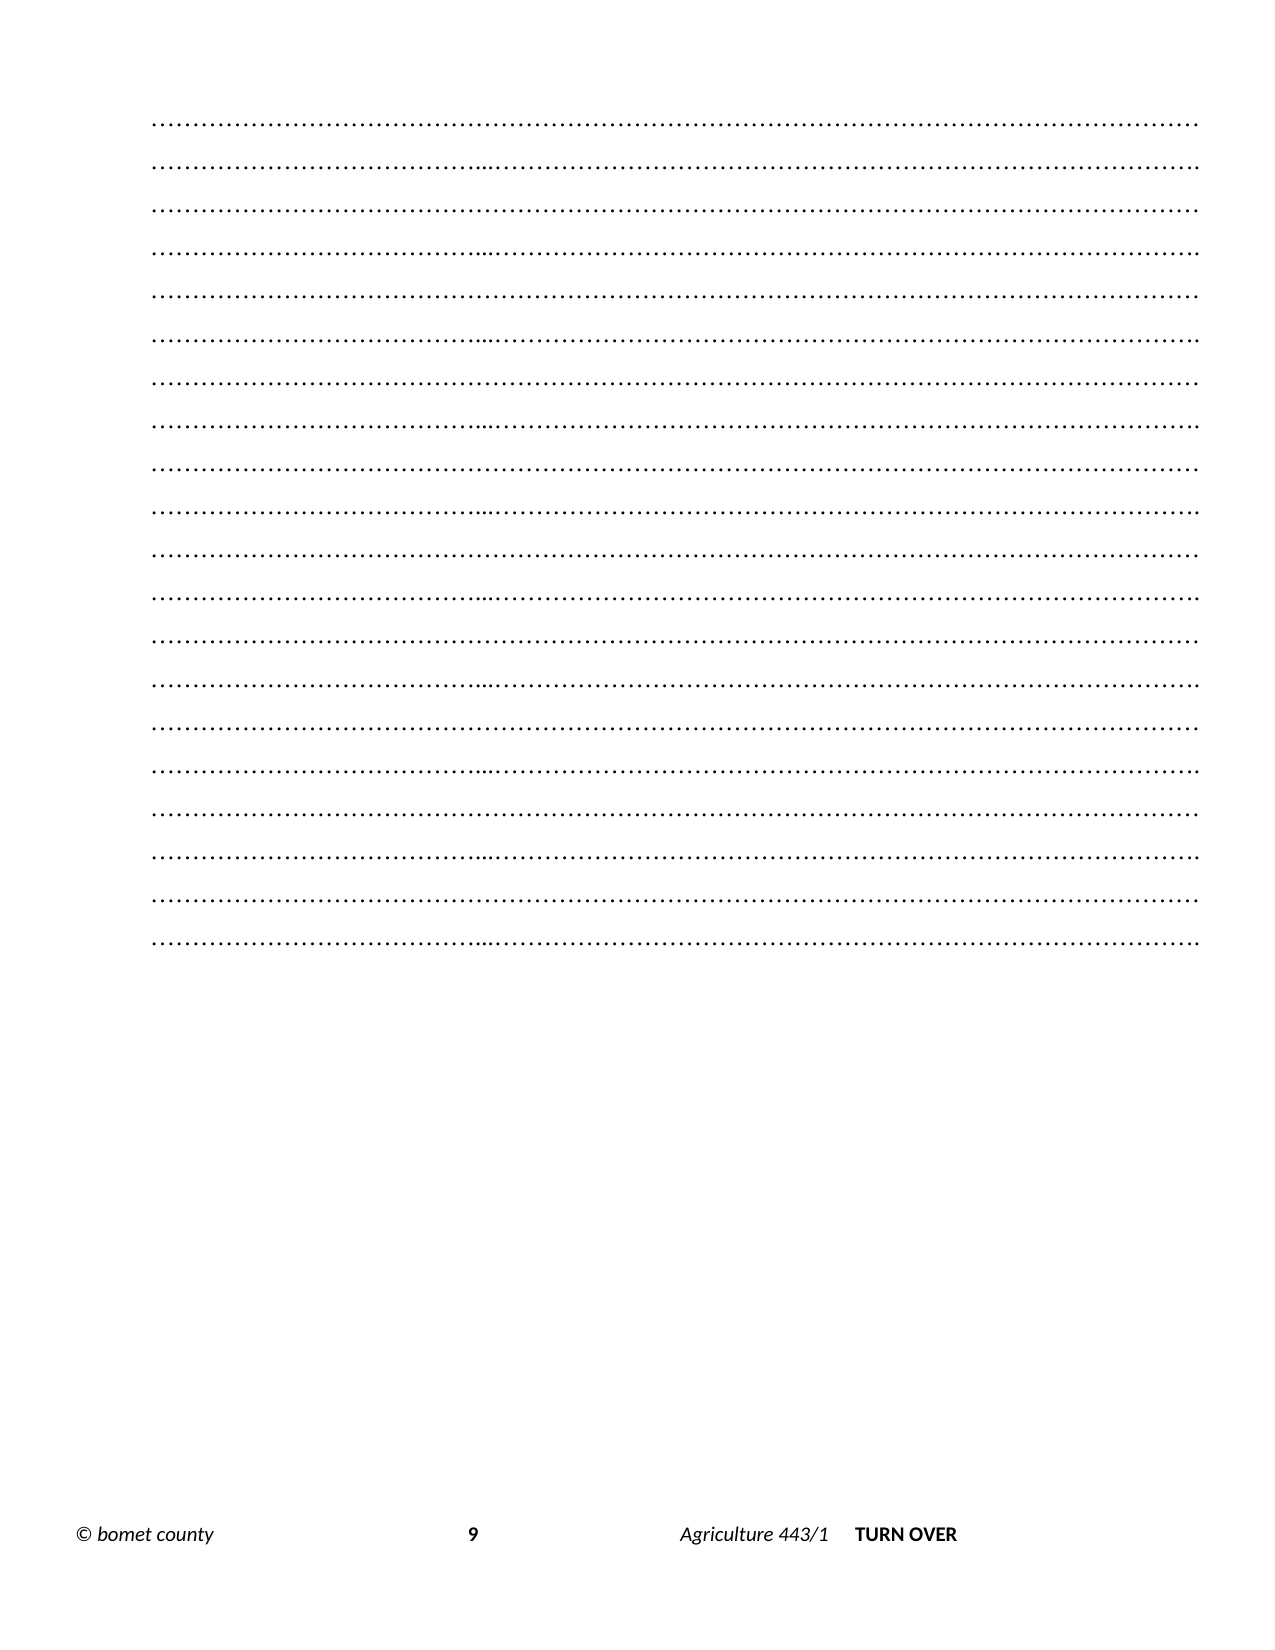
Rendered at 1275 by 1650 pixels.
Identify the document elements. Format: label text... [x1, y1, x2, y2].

list …………………………………………………………………………………………………………………………………………………...…………………………………………………………………………. [150, 362, 1200, 434]
list …………………………………………………………………………………………………………………………………………………...…………………………………………………………………………. [150, 707, 1200, 779]
list …………………………………………………………………………………………………………………………………………………...…………………………………………………………………………. [150, 276, 1200, 347]
list …………………………………………………………………………………………………………………………………………………...…………………………………………………………………………. [150, 534, 1200, 606]
list …………………………………………………………………………………………………………………………………………………...…………………………………………………………………………. [150, 621, 1200, 692]
list …………………………………………………………………………………………………………………………………………………...…………………………………………………………………………. [150, 879, 1200, 951]
list …………………………………………………………………………………………………………………………………………………...…………………………………………………………………………. [150, 448, 1200, 520]
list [150, 189, 1200, 261]
list …………………………………………………………………………………………………………………………………………………...…………………………………………………………………………. [150, 793, 1200, 865]
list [150, 103, 1200, 175]
